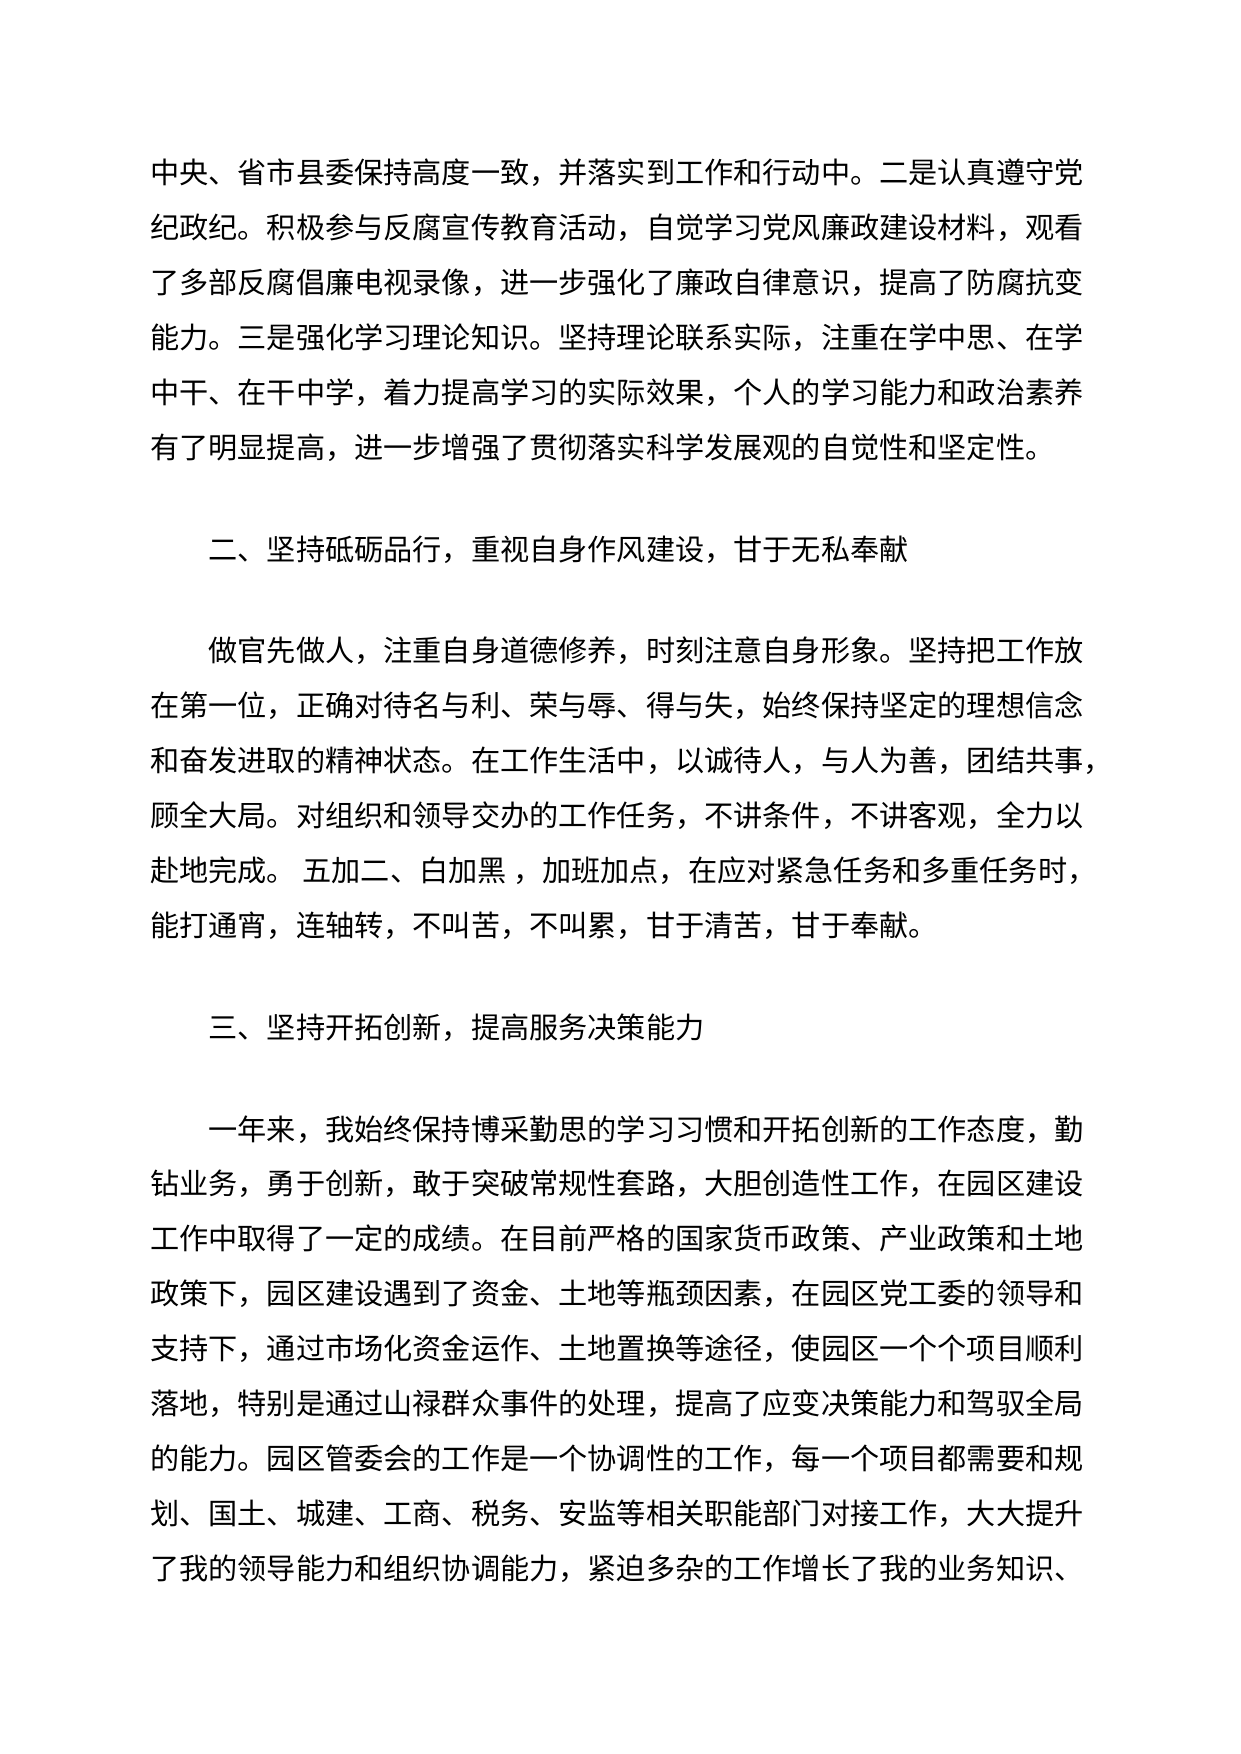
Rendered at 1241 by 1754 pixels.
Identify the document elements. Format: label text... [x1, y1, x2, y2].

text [150, 150, 1090, 467]
text 三、坚持开拓创新，提高服务决策能力 [150, 1004, 1090, 1047]
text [150, 1106, 1090, 1587]
text 二、坚持砥砺品行，重视自身作风建设，甘于无私奉献 [150, 526, 1090, 568]
text 做官先做人，注重自身道德修养，时刻注意自身形象。坚持把工作放在第一位，正确对待名与利、荣与辱、得与失，始终保持坚定的理想信念和奋发进取的精神状态。在工作生活中，以诚待人，与人为善，团结共事，顾全大局。对组织和领导交办的工作任务，不讲条件，不讲客观，全力以赴地完成。 五加二、白加黑 ，加班加点，在应对紧急任务和多重任务时，能打通宵，连轴转，不叫苦，不叫累，甘于清苦，甘于奉献。 [150, 628, 1090, 945]
